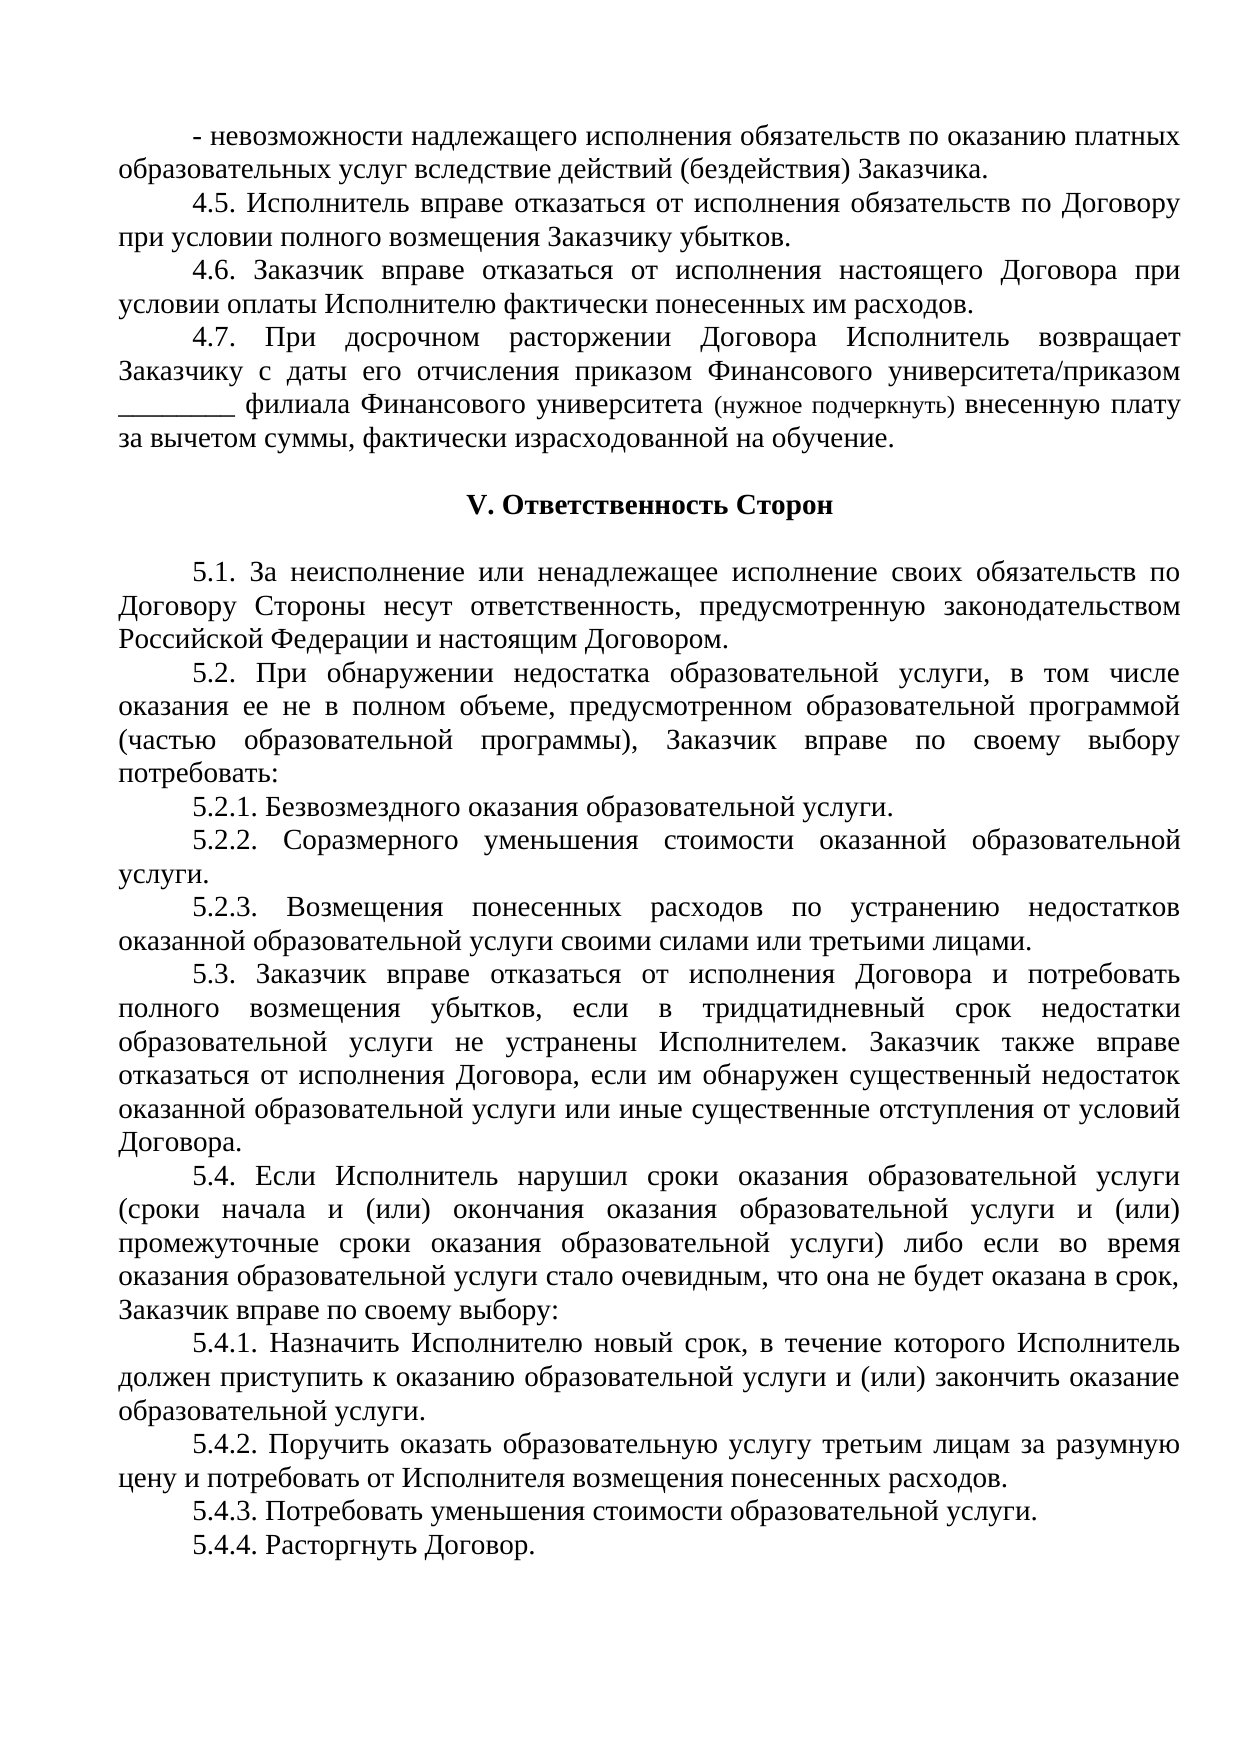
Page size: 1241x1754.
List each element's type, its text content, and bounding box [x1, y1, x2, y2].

text 5.4.4. Расторгнуть Договор. [118, 1527, 1181, 1560]
text 4.5. Исполнитель вправе отказаться от исполнения обязательств по Договору при условии полного возмещения Заказчику убытков. [118, 185, 1181, 252]
text 5.3. Заказчик вправе отказаться от исполнения Договора и потребовать полного возмещения убытков, если в тридцатидневный срок недостатки образовательной услуги не устранены Исполнителем. Заказчик также вправе отказаться от исполнения Договора, если им обнаружен существенный недостаток оказанной образовательной услуги или иные существенные отступления от условий Договора. [118, 957, 1181, 1158]
text 4.6. Заказчик вправе отказаться от исполнения настоящего Договора при условии оплаты Исполнителю фактически понесенных им расходов. [118, 252, 1181, 319]
text 5.2.1. Безвозмездного оказания образовательной услуги. [118, 789, 1181, 822]
text 5.4.1. Назначить Исполнителю новый срок, в течение которого Исполнитель должен приступить к оказанию образовательной услуги и (или) закончить оказание образовательной услуги. [118, 1326, 1181, 1426]
text 5.1. За неисполнение или ненадлежащее исполнение своих обязательств по Договору Стороны несут ответственность, предусмотренную законодательством Российской Федерации и настоящим Договором. [118, 554, 1181, 655]
text 5.2. При обнаружении недостатка образовательной услуги, в том числе оказания ее не в полном объеме, предусмотренном образовательной программой (частью образовательной программы), Заказчик вправе по своему выбору потребовать: [118, 655, 1181, 789]
text 4.7. При досрочном расторжении Договора Исполнитель возвращает Заказчику с даты его отчисления приказом Финансового университета/приказом ________ филиала Финансового университета (нужное подчеркнуть) внесенную плату за вычетом суммы, фактически израсходованной на обучение. [118, 319, 1181, 453]
text 5.4. Если Исполнитель нарушил сроки оказания образовательной услуги (сроки начала и (или) окончания оказания образовательной услуги и (или) промежуточные сроки оказания образовательной услуги) либо если во время оказания образовательной услуги стало очевидным, что она не будет оказана в срок, Заказчик вправе по своему выбору: [118, 1158, 1181, 1326]
text V. Ответственность Сторон [118, 487, 1181, 521]
text 5.4.2. Поручить оказать образовательную услугу третьим лицам за разумную цену и потребовать от Исполнителя возмещения понесенных расходов. [118, 1426, 1181, 1493]
text 5.2.2. Соразмерного уменьшения стоимости оказанной образовательной услуги. [118, 822, 1181, 889]
text 5.4.3. Потребовать уменьшения стоимости образовательной услуги. [118, 1493, 1181, 1527]
text 5.2.3. Возмещения понесенных расходов по устранению недостатков оказанной образовательной услуги своими силами или третьими лицами. [118, 889, 1181, 957]
text - невозможности надлежащего исполнения обязательств по оказанию платных образовательных услуг вследствие действий (бездействия) Заказчика. [118, 118, 1181, 185]
